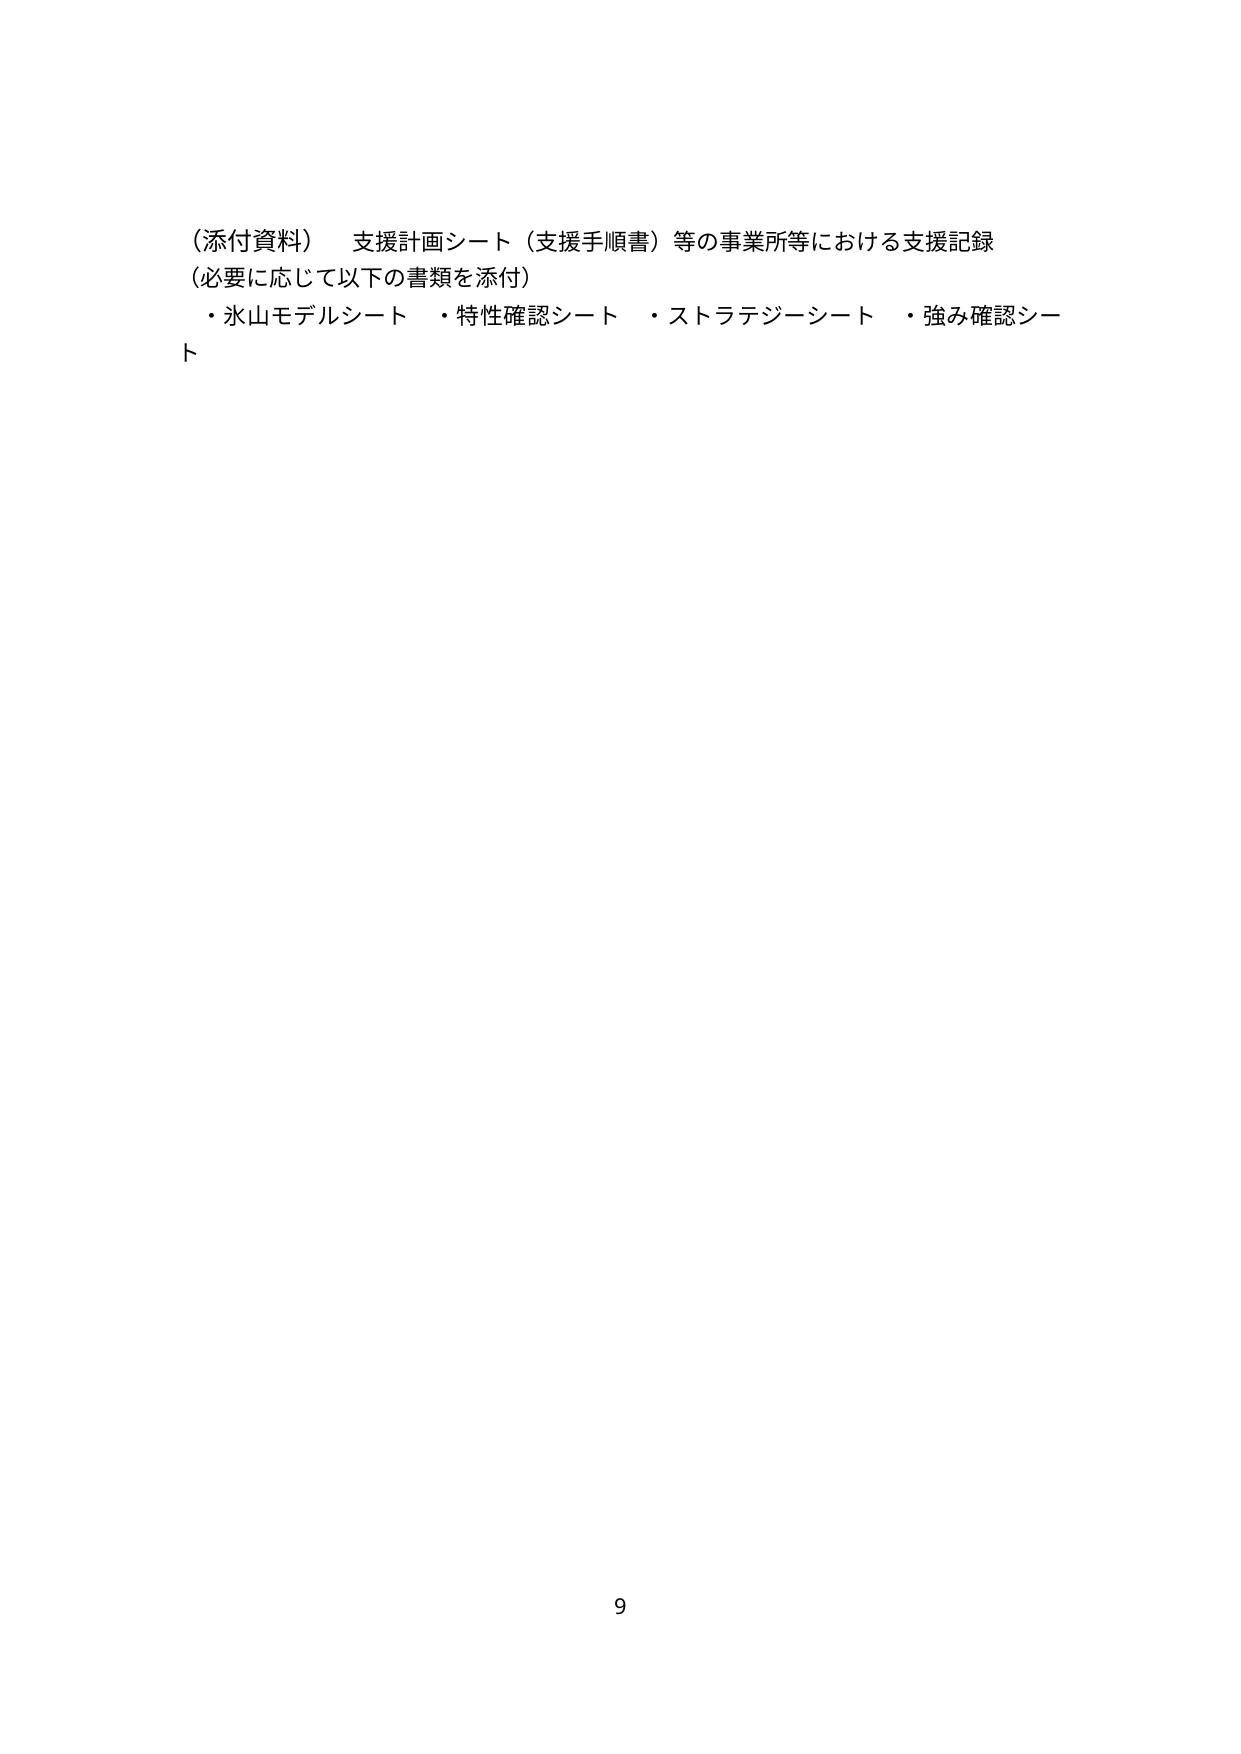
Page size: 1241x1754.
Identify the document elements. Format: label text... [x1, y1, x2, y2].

text ・氷山モデルシート ・特性確認シート ・ストラテジーシート ・強み確認シート [177, 296, 1063, 371]
text （必要に応じて以下の書類を添付） [177, 258, 1063, 296]
text （添付資料） 支援計画シート（支援手順書）等の事業所等における支援記録 [177, 221, 1063, 258]
